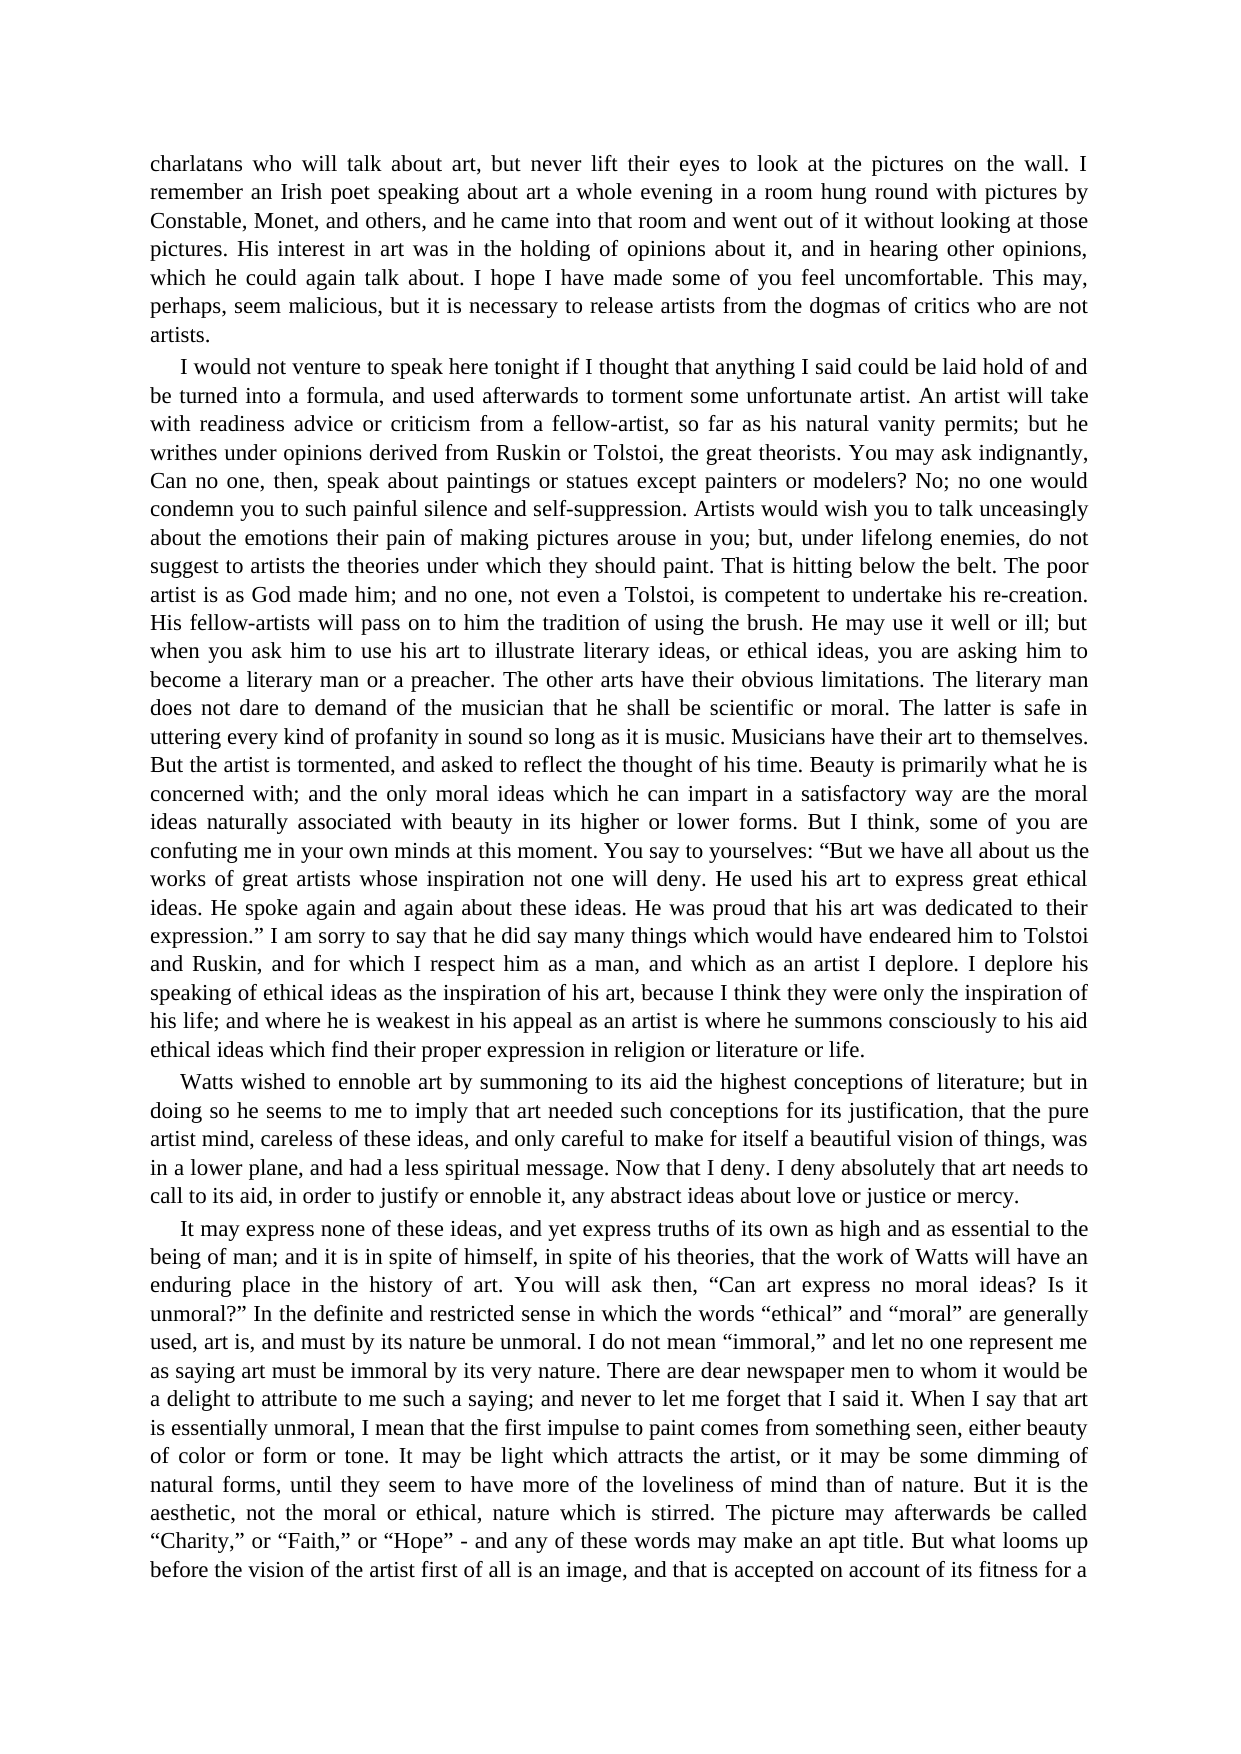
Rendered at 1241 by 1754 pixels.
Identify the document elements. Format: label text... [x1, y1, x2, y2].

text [150, 1215, 1090, 1582]
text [150, 150, 1090, 347]
text Watts wished to ennoble art by summoning to its aid the highest conceptions of literature; but in doing so he seems to me to imply that art needed such conceptions for its justification, that the pure artist mind, careless of these ideas, and only careful to make for itself a beautiful vision of things, was in a lower plane, and had a less spiritual message. Now that I deny. I deny absolutely that art needs to call to its aid, in order to justify or ennoble it, any abstract ideas about love or justice or mercy. [150, 1068, 1090, 1208]
text I would not venture to speak here tonight if I thought that anything I said could be laid hold of and be turned into a formula, and used afterwards to torment some unfortunate artist. An artist will take with readiness advice or criticism from a fellow-artist, so far as his natural vanity permits; but he writhes under opinions derived from Ruskin or Tolstoi, the great theorists. You may ask indignantly, Can no one, then, speak about paintings or statues except painters or modelers? No; no one would condemn you to such painful silence and self-suppression. Artists would wish you to talk unceasingly about the emotions their pain of making pictures arouse in you; but, under lifelong enemies, do not suggest to artists the theories under which they should paint. That is hitting below the belt. The poor artist is as God made him; and no one, not even a Tolstoi, is competent to undertake his re-creation. His fellow-artists will pass on to him the tradition of using the brush. He may use it well or ill; but when you ask him to use his art to illustrate literary ideas, or ethical ideas, you are asking him to become a literary man or a preacher. The other arts have their obvious limitations. The literary man does not dare to demand of the musician that he shall be scientific or moral. The latter is safe in uttering every kind of profanity in sound so long as it is music. Musicians have their art to themselves. But the artist is tormented, and asked to reflect the thought of his time. Beauty is primarily what he is concerned with; and the only moral ideas which he can impart in a satisfactory way are the moral ideas naturally associated with beauty in its higher or lower forms. But I think, some of you are confuting me in your own minds at this moment. You say to yourselves: “But we have all about us the works of great artists whose inspiration not one will deny. He used his art to express great ethical ideas. He spoke again and again about these ideas. He was proud that his art was dedicated to their expression.” I am sorry to say that he did say many things which would have endeared him to Tolstoi and Ruskin, and for which I respect him as a man, and which as an artist I deplore. I deplore his speaking of ethical ideas as the inspiration of his art, because I think they were only the inspiration of his life; and where he is weakest in his appeal as an artist is where he summons consciously to his aid ethical ideas which find their proper expression in religion or literature or life. [150, 353, 1090, 1062]
